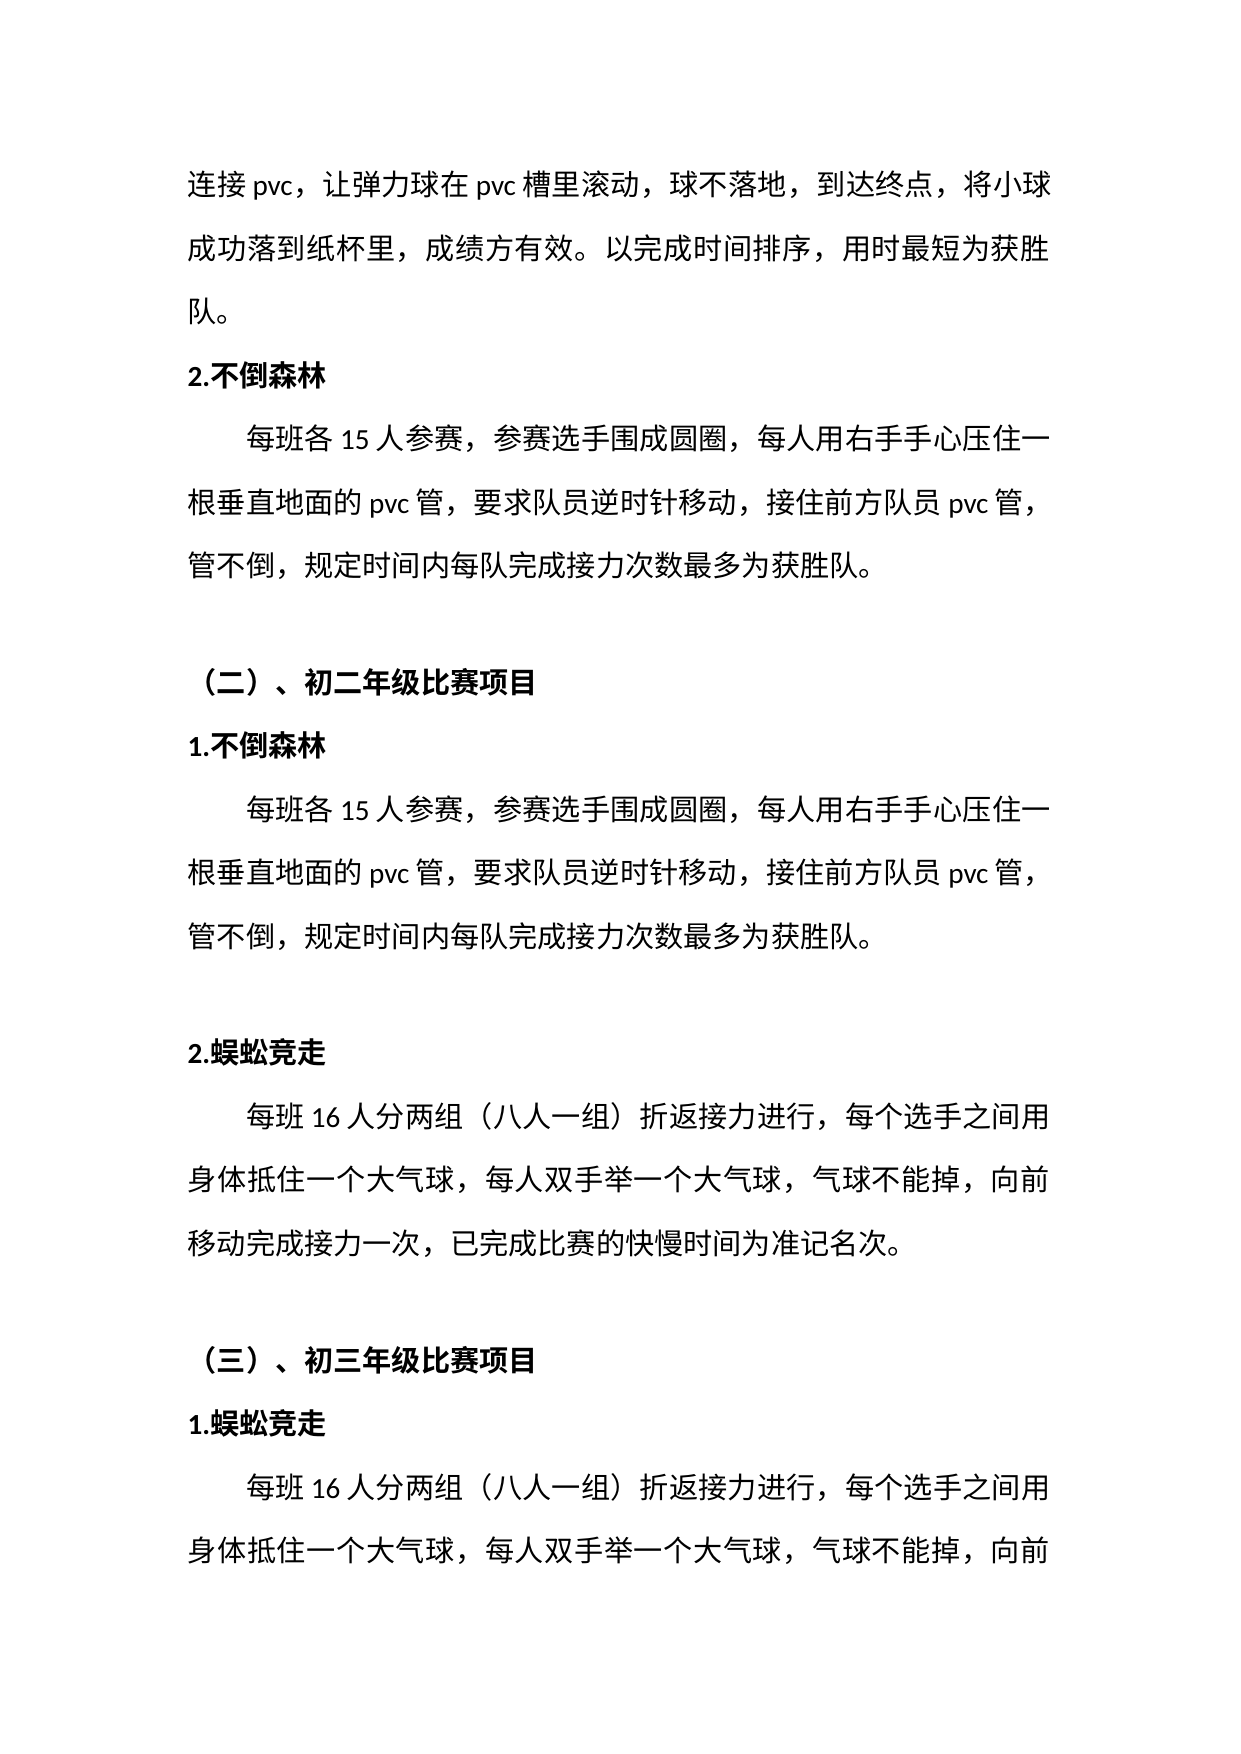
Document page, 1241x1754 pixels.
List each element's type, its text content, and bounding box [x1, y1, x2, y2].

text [187, 162, 1053, 331]
text 每班各15人参赛，参赛选手围成圆圈，每人用右手手心压住一根垂直地面的pvc管，要求队员逆时针移动，接住前方队员pvc管，管不倒，规定时间内每队完成接力次数最多为获胜队。 [187, 786, 1053, 956]
text 1.蜈蚣竞走 [187, 1401, 1053, 1443]
text 1.不倒森林 [187, 723, 1053, 765]
text （三）、初三年级比赛项目 [187, 1337, 1053, 1379]
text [187, 1464, 1053, 1570]
text 2.不倒森林 [187, 352, 1053, 394]
text 每班各15人参赛，参赛选手围成圆圈，每人用右手手心压住一根垂直地面的pvc管，要求队员逆时针移动，接住前方队员pvc管，管不倒，规定时间内每队完成接力次数最多为获胜队。 [187, 416, 1053, 585]
text 2.蜈蚣竞走 [187, 1030, 1053, 1072]
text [187, 1093, 1053, 1263]
text （二）、初二年级比赛项目 [187, 659, 1053, 702]
